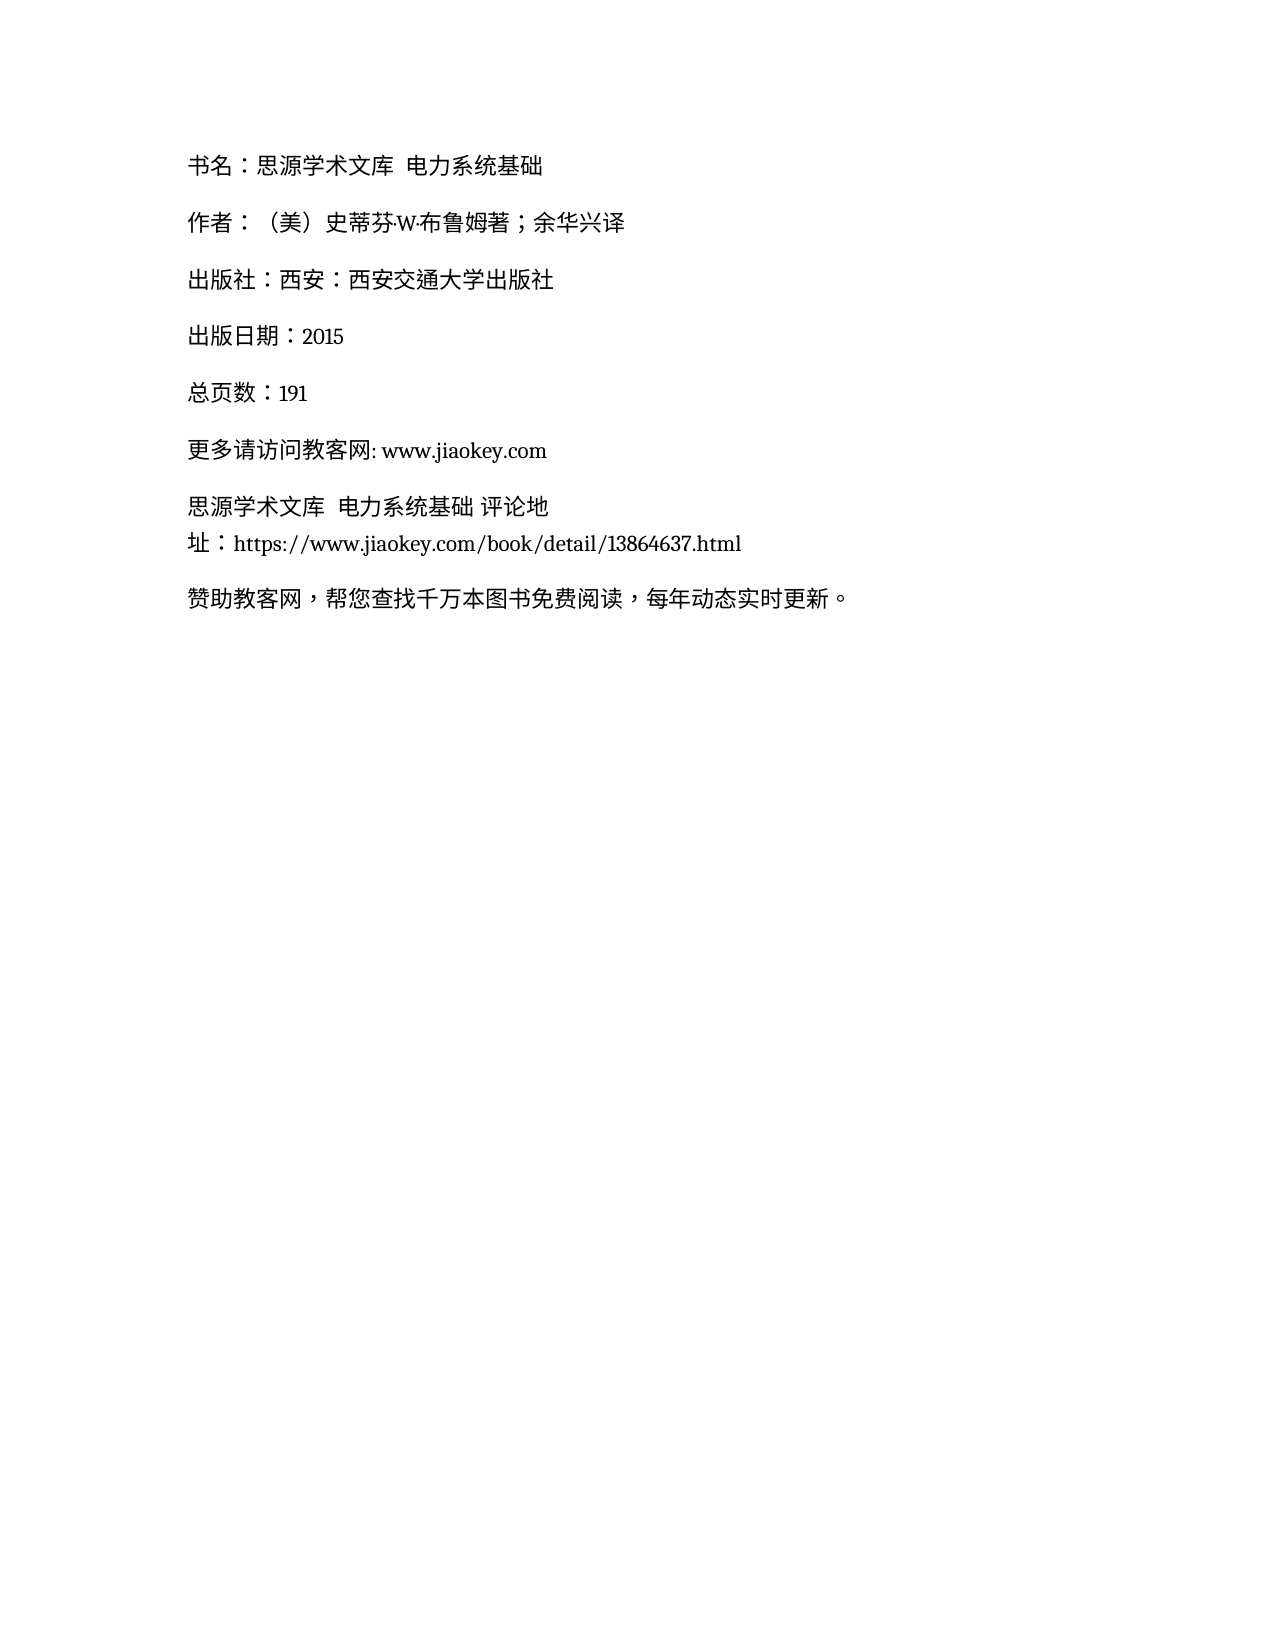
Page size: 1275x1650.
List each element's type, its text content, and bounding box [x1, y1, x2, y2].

text 作者：（美）史蒂芬·W·布鲁姆著；余华兴译 [187, 207, 1087, 238]
text 思源学术文库 电力系统基础 评论地址：https://www.jiaokey.com/book/detail/13864637.html [187, 491, 1087, 558]
text 出版社：西安：西安交通大学出版社 [187, 263, 1087, 295]
text 出版日期：2015 [187, 320, 1087, 352]
text 更多请访问教客网: www.jiaokey.com [187, 434, 1087, 465]
text 书名：思源学术文库 电力系统基础 [187, 150, 1087, 181]
text 赞助教客网，帮您查找千万本图书免费阅读，每年动态实时更新。 [187, 583, 1087, 614]
text 总页数：191 [187, 377, 1087, 408]
